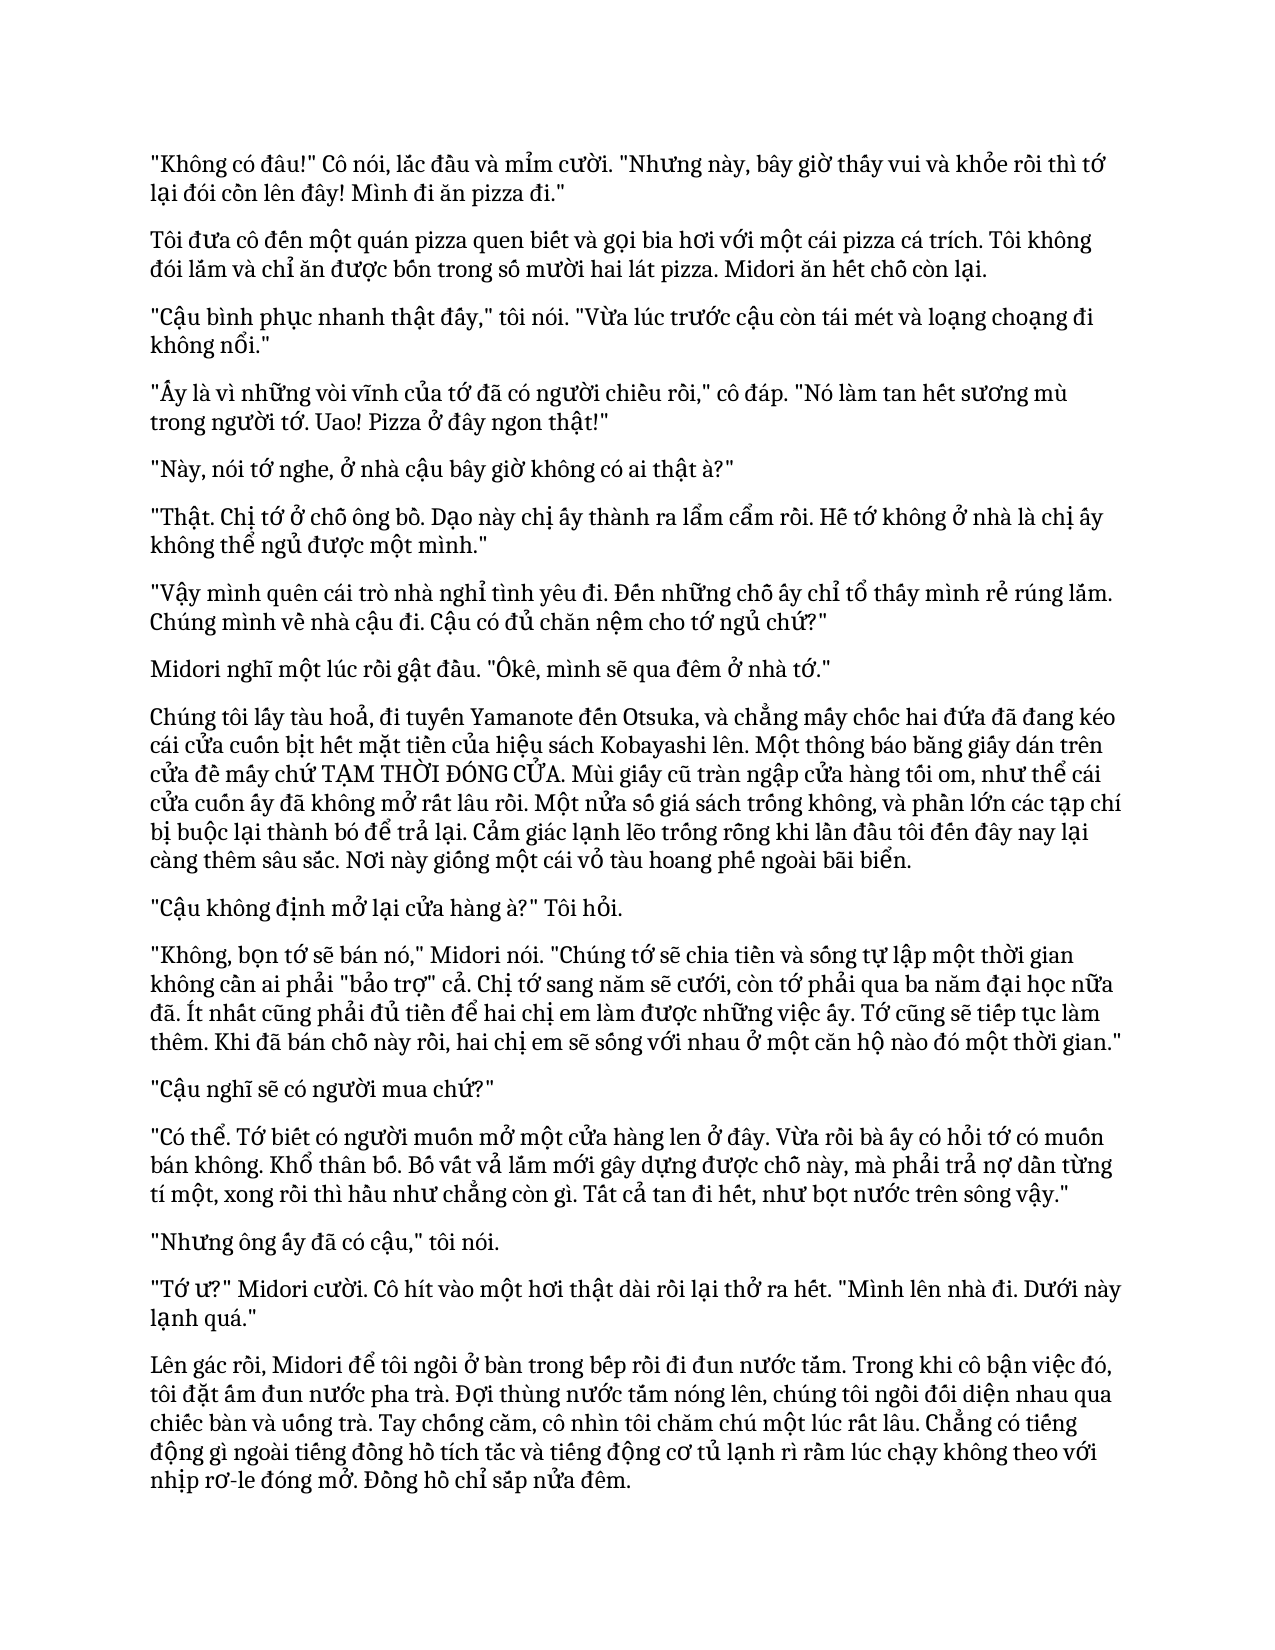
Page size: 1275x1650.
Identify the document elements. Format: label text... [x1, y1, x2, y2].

text "Thật. Chị tớ ở chỗ ông bồ. Dạo này chị ấy thành ra lẩm cẩm rồi. Hễ tớ không ở nhà là chị ấy không thể ngủ được một mình." [150, 502, 1125, 560]
text "Cậu nghĩ sẽ có người mua chứ?" [150, 1075, 1125, 1104]
text "Có thể. Tớ biết có người muốn mở một cửa hàng len ở đây. Vừa rồi bà ấy có hỏi tớ có muốn bán không. Khổ thân bố. Bố vất vả lắm mới gây dựng được chỗ này, mà phải trả nợ dần từng tí một, xong rồi thì hầu như chẳng còn gì. Tất cả tan đi hết, như bọt nước trên sông vậy." [150, 1122, 1125, 1209]
text "Không, bọn tớ sẽ bán nó," Midori nói. "Chúng tớ sẽ chia tiền và sống tự lập một thời gian không cần ai phải "bảo trợ" cả. Chị tớ sang năm sẽ cưới, còn tớ phải qua ba năm đại học nữa đã. Ít nhất cũng phải đủ tiền để hai chị em làm được những việc ấy. Tớ cũng sẽ tiếp tục làm thêm. Khi đã bán chỗ này rồi, hai chị em sẽ sống với nhau ở một căn hộ nào đó một thời gian." [150, 941, 1125, 1056]
text "Này, nói tớ nghe, ở nhà cậu bây giờ không có ai thật à?" [150, 455, 1125, 484]
text Lên gác rồi, Midori để tôi ngồi ở bàn trong bếp rồi đi đun nước tắm. Trong khi cô bận việc đó, tôi đặt ấm đun nước pha trà. Đợi thùng nước tắm nóng lên, chúng tôi ngồi đối diện nhau qua chiếc bàn và uống trà. Tay chống cằm, cô nhìn tôi chăm chú một lúc rất lâu. Chẳng có tiếng động gì ngoài tiếng đồng hồ tích tắc và tiếng động cơ tủ lạnh rì rầm lúc chạy không theo với nhịp rơ-le đóng mở. Đồng hồ chỉ sắp nửa đêm. [150, 1351, 1125, 1495]
text Midori nghĩ một lúc rồi gật đầu. "Ôkê, mình sẽ qua đêm ở nhà tớ." [150, 655, 1125, 684]
text "Ấy là vì những vòi vĩnh của tớ đã có người chiều rồi," cô đáp. "Nó làm tan hết sương mù trong người tớ. Uao! Pizza ở đây ngon thật!" [150, 379, 1125, 436]
text "Cậu bình phục nhanh thật đấy," tôi nói. "Vừa lúc trước cậu còn tái mét và loạng choạng đi không nổi." [150, 302, 1125, 360]
text Tôi đưa cô đến một quán pizza quen biết và gọi bia hơi với một cái pizza cá trích. Tôi không đói lắm và chỉ ăn được bốn trong số mười hai lát pizza. Midori ăn hết chỗ còn lại. [150, 226, 1125, 284]
text "Vậy mình quên cái trò nhà nghỉ tình yêu đi. Đến những chỗ ấy chỉ tổ thấy mình rẻ rúng lắm. Chúng mình về nhà cậu đi. Cậu có đủ chăn nệm cho tớ ngủ chứ?" [150, 579, 1125, 636]
text "Tớ ư?" Midori cười. Cô hít vào một hơi thật dài rồi lại thở ra hết. "Mình lên nhà đi. Dưới này lạnh quá." [150, 1275, 1125, 1332]
text Chúng tôi lấy tàu hoả, đi tuyến Yamanote đến Otsuka, và chẳng mấy chốc hai đứa đã đang kéo cái cửa cuốn bịt hết mặt tiền của hiệu sách Kobayashi lên. Một thông báo bằng giấy dán trên cửa đề mấy chứ TẠM THỜI ĐÓNG CỬA. Mùi giấy cũ tràn ngập cửa hàng tối om, như thể cái cửa cuốn ấy đã không mở rất lâu rồi. Một nửa số giá sách trống không, và phần lớn các tạp chí bị buộc lại thành bó để trả lại. Cảm giác lạnh lẽo trống rỗng khi lần đầu tôi đến đây nay lại càng thêm sâu sắc. Nơi này giống một cái vỏ tàu hoang phế ngoài bãi biển. [150, 702, 1125, 875]
text "Nhưng ông ấy đã có cậu," tôi nói. [150, 1227, 1125, 1256]
text "Cậu không định mở lại cửa hàng à?" Tôi hỏi. [150, 894, 1125, 922]
text "Không có đâu!" Cô nói, lắc đầu và mỉm cười. "Nhưng này, bây giờ thấy vui và khỏe rồi thì tớ lại đói cồn lên đây! Mình đi ăn pizza đi." [150, 150, 1125, 207]
